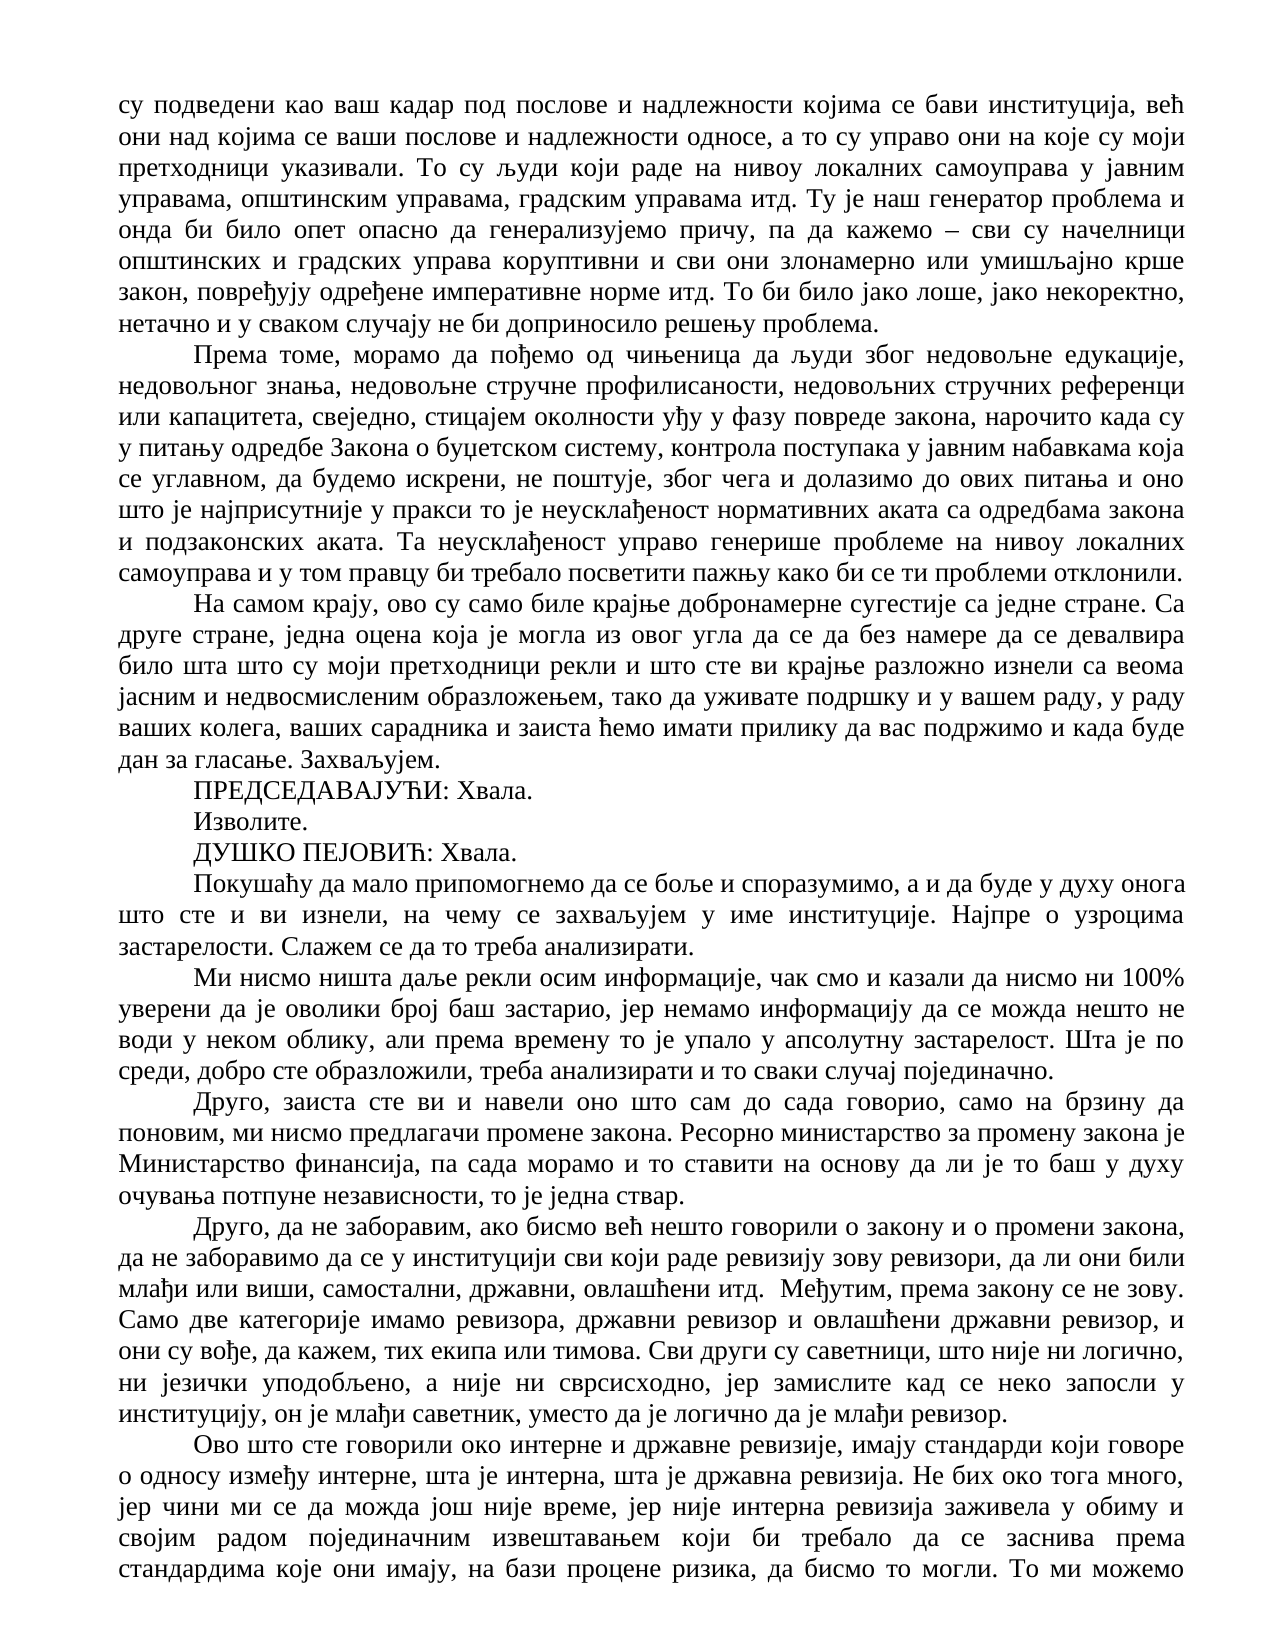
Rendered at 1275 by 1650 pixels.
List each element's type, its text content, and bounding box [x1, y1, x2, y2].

text Према томе, морамо да пођемо од чињеница да људи због недовољне едукације, недовољног знања, недовољне стручне профилисаности, недовољних стручних референци или капацитета, свеједно, стицајем околности уђу у фазу повреде закона, нарочито када су у питању одредбе Закона о буџетском систему, контрола поступака у јавним набавкама која се углавном, да будемо искрени, не поштује, због чега и долазимо до ових питања и оно што је најприсутније у пракси то је неусклађеност нормативних аката са одредбама закона и подзаконских аката. Та неусклађеност управо генерише проблеме на нивоу локалних самоуправа и у том правцу би требало посветити пажњу како би се ти проблеми отклонили. [118, 338, 1186, 587]
text Друго, заиста сте ви и навели оно што сам до сада говорио, само на брзину да поновим, ми нисмо предлагачи промене закона. Ресорно министарство за промену закона је Министарство финансија, па сада морамо и то ставити на основу да ли је то баш у духу очувања потпуне независности, то је једна ствар. [118, 1085, 1186, 1210]
text На самом крају, ово су само биле крајње добронамерне сугестије са једне стране. Са друге стране, једна оцена која је могла из овог угла да се да без намере да се девалвира било шта што су моји претходници рекли и што сте ви крајње разложно изнели са веома јасним и недвосмисленим образложењем, тако да уживате подршку и у вашем раду, у раду ваших колега, ваших сарадника и заиста ћемо имати прилику да вас подржимо и када буде дан за гласање. Захваљујем. [118, 587, 1186, 774]
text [118, 1428, 1186, 1584]
text Друго, да не заборавим, ако бисмо већ нешто говорили о закону и о промени закона, да не заборавимо да се у институцији сви који раде ревизију зову ревизори, да ли они били млађи или виши, самостални, државни, овлашћени итд. Међутим, према закону се не зову. Само две категорије имамо ревизора, државни ревизор и овлашћени државни ревизор, и они су вође, да кажем, тих екипа или тимова. Сви други су саветници, што није ни логично, ни језички уподобљено, а није ни сврсисходно, јер замислите кад се неко запосли у институцију, он је млађи саветник, уместо да је логично да је млађи ревизор. [118, 1210, 1186, 1428]
text Изволите. [118, 805, 1186, 836]
text Покушаћу да мало припомогнемо да се боље и споразумимо, а и да буде у духу онога што сте и ви изнели, на чему се захваљујем у име институције. Најпре о узроцима застарелости. Слажем се да то треба анализирати. [118, 867, 1186, 961]
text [118, 89, 1186, 338]
text Ми нисмо ништа даље рекли осим информације, чак смо и казали да нисмо ни 100% уверени да је оволики број баш застарио, јер немамо информацију да се можда нешто не води у неком облику, али према времену то је упало у апсолутну застарелост. Шта је по среди, добро сте образложили, треба анализирати и то сваки случај појединачно. [118, 961, 1186, 1085]
text ПРЕДСЕДАВАЈУЋИ: Хвала. [118, 774, 1186, 805]
text ДУШКО ПЕЈОВИЋ: Хвала. [118, 836, 1186, 867]
